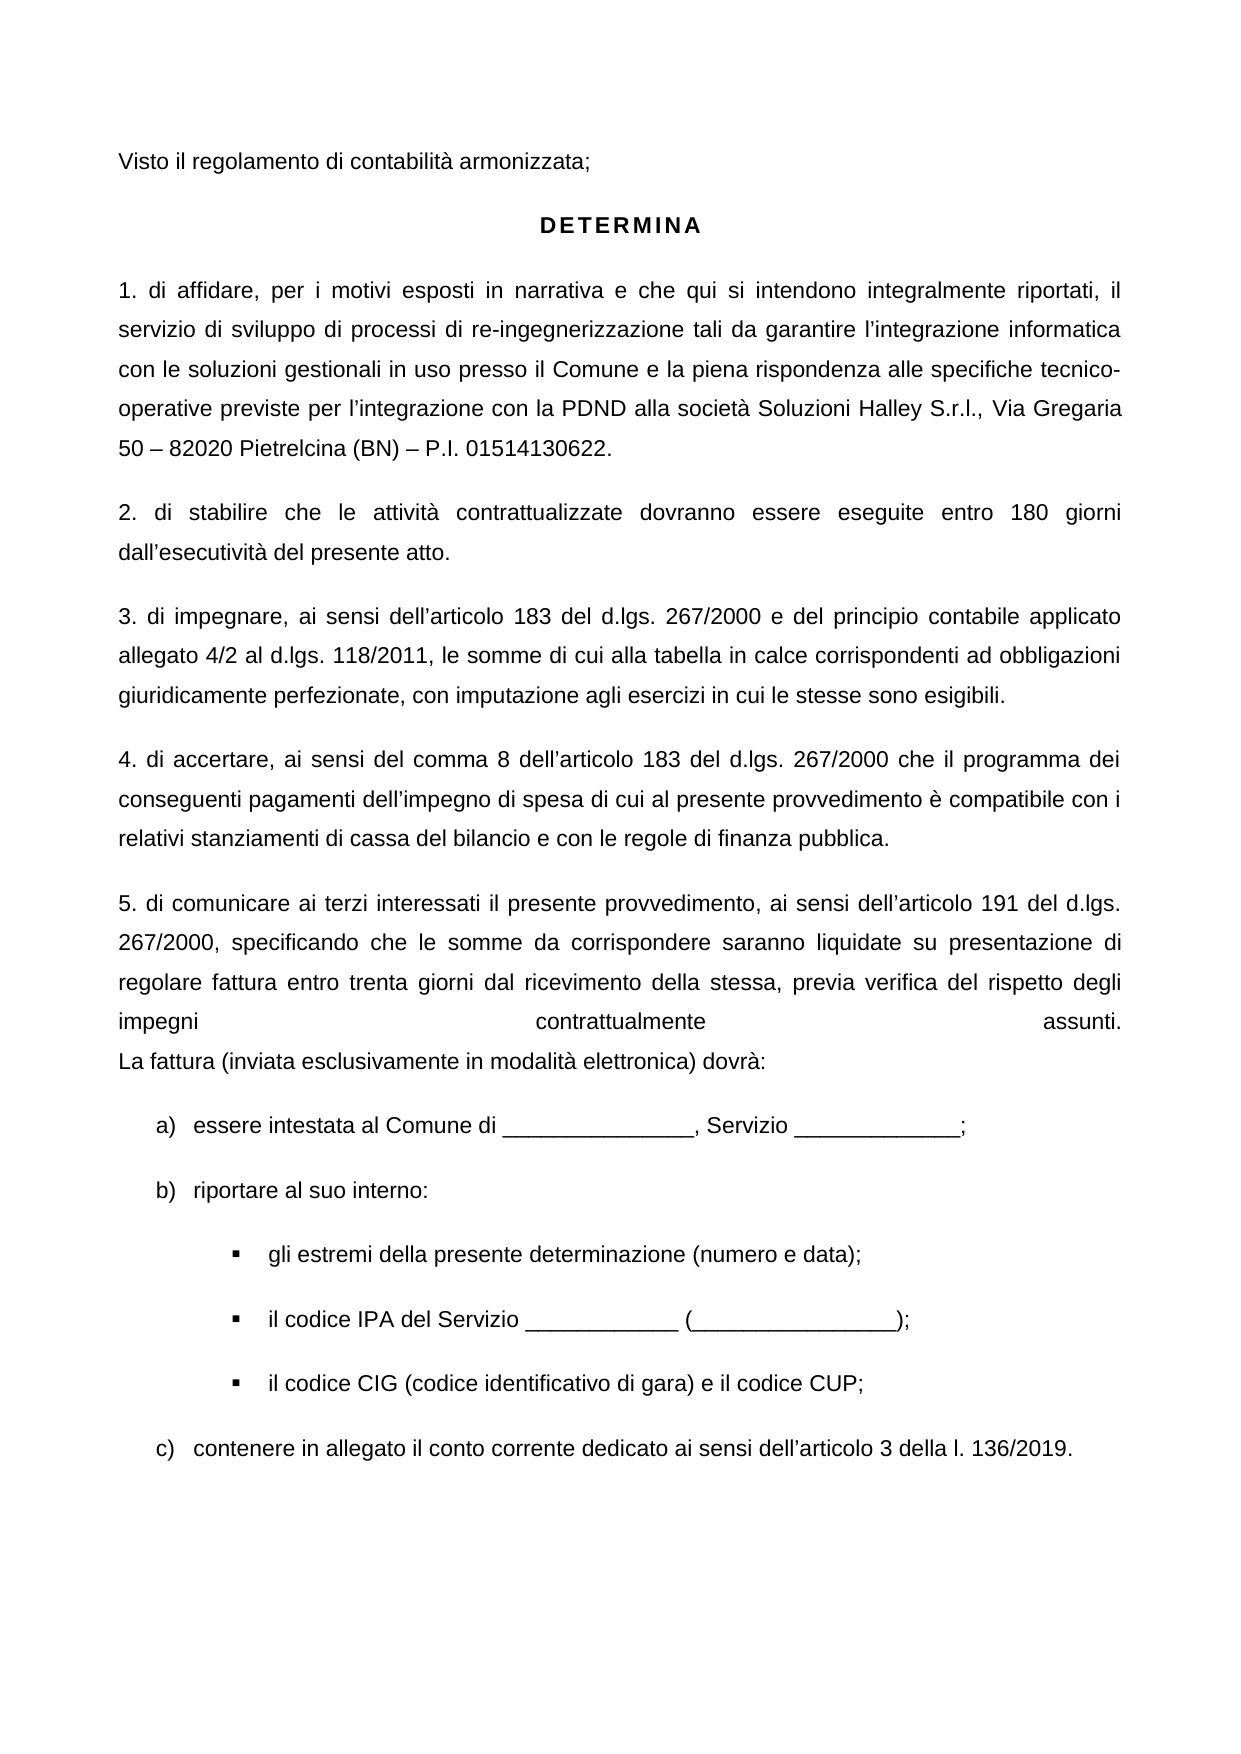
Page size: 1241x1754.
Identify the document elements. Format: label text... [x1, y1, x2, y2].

list essere intestata al Comune di _______________, Servizio _____________; [156, 1112, 1122, 1138]
text 4. di accertare, ai sensi del comma 8 dell’articolo 183 del d.lgs. 267/2000 che il programma dei conseguenti pagamenti dell’impegno di spesa di cui al presente provvedimento è compatibile con i relativi stanziamenti di cassa del bilancio e con le regole di finanza pubblica. [118, 746, 1122, 852]
list riportare al suo interno: [156, 1177, 1122, 1203]
list il codice CIG (codice identificativo di gara) e il codice CUP; [231, 1370, 1122, 1396]
text 5. di comunicare ai terzi interessati il presente provvedimento, ai sensi dell’articolo 191 del d.lgs. 267/2000, specificando che le somme da corrispondere saranno liquidate su presentazione di regolare fattura entro trenta giorni dal ricevimento della stessa, previa verifica del rispetto degli impegni contrattualmente assunti. La fattura (inviata esclusivamente in modalità elettronica) dovrà: [118, 890, 1122, 1074]
text 2. di stabilire che le attività contrattualizzate dovranno essere eseguite entro 180 giorni dall’esecutività del presente atto. [118, 499, 1122, 565]
text DETERMINA [118, 212, 1122, 238]
list gli estremi della presente determinazione (numero e data); [231, 1241, 1122, 1267]
text 1. di affidare, per i motivi esposti in narrativa e che qui si intendono integralmente riportati, il servizio di sviluppo di processi di re-ingegnerizzazione tali da garantire l’integrazione informatica con le soluzioni gestionali in uso presso il Comune e la piena rispondenza alle specifiche tecnico-operative previste per l’integrazione con la PDND alla società Soluzioni Halley S.r.l., Via Gregaria 50 – 82020 Pietrelcina (BN) – P.I. 01514130622. [118, 277, 1122, 461]
text 3. di impegnare, ai sensi dell’articolo 183 del d.lgs. 267/2000 e del principio contabile applicato allegato 4/2 al d.lgs. 118/2011, le somme di cui alla tabella in calce corrispondenti ad obbligazioni giuridicamente perfezionate, con imputazione agli esercizi in cui le stesse sono esigibili. [118, 603, 1122, 708]
list il codice IPA del Servizio ____________ (________________); [231, 1306, 1122, 1332]
list contenere in allegato il conto corrente dedicato ai sensi dell’articolo 3 della l. 136/2019. [156, 1434, 1122, 1461]
text Visto il regolamento di contabilità armonizzata; [118, 148, 1122, 174]
